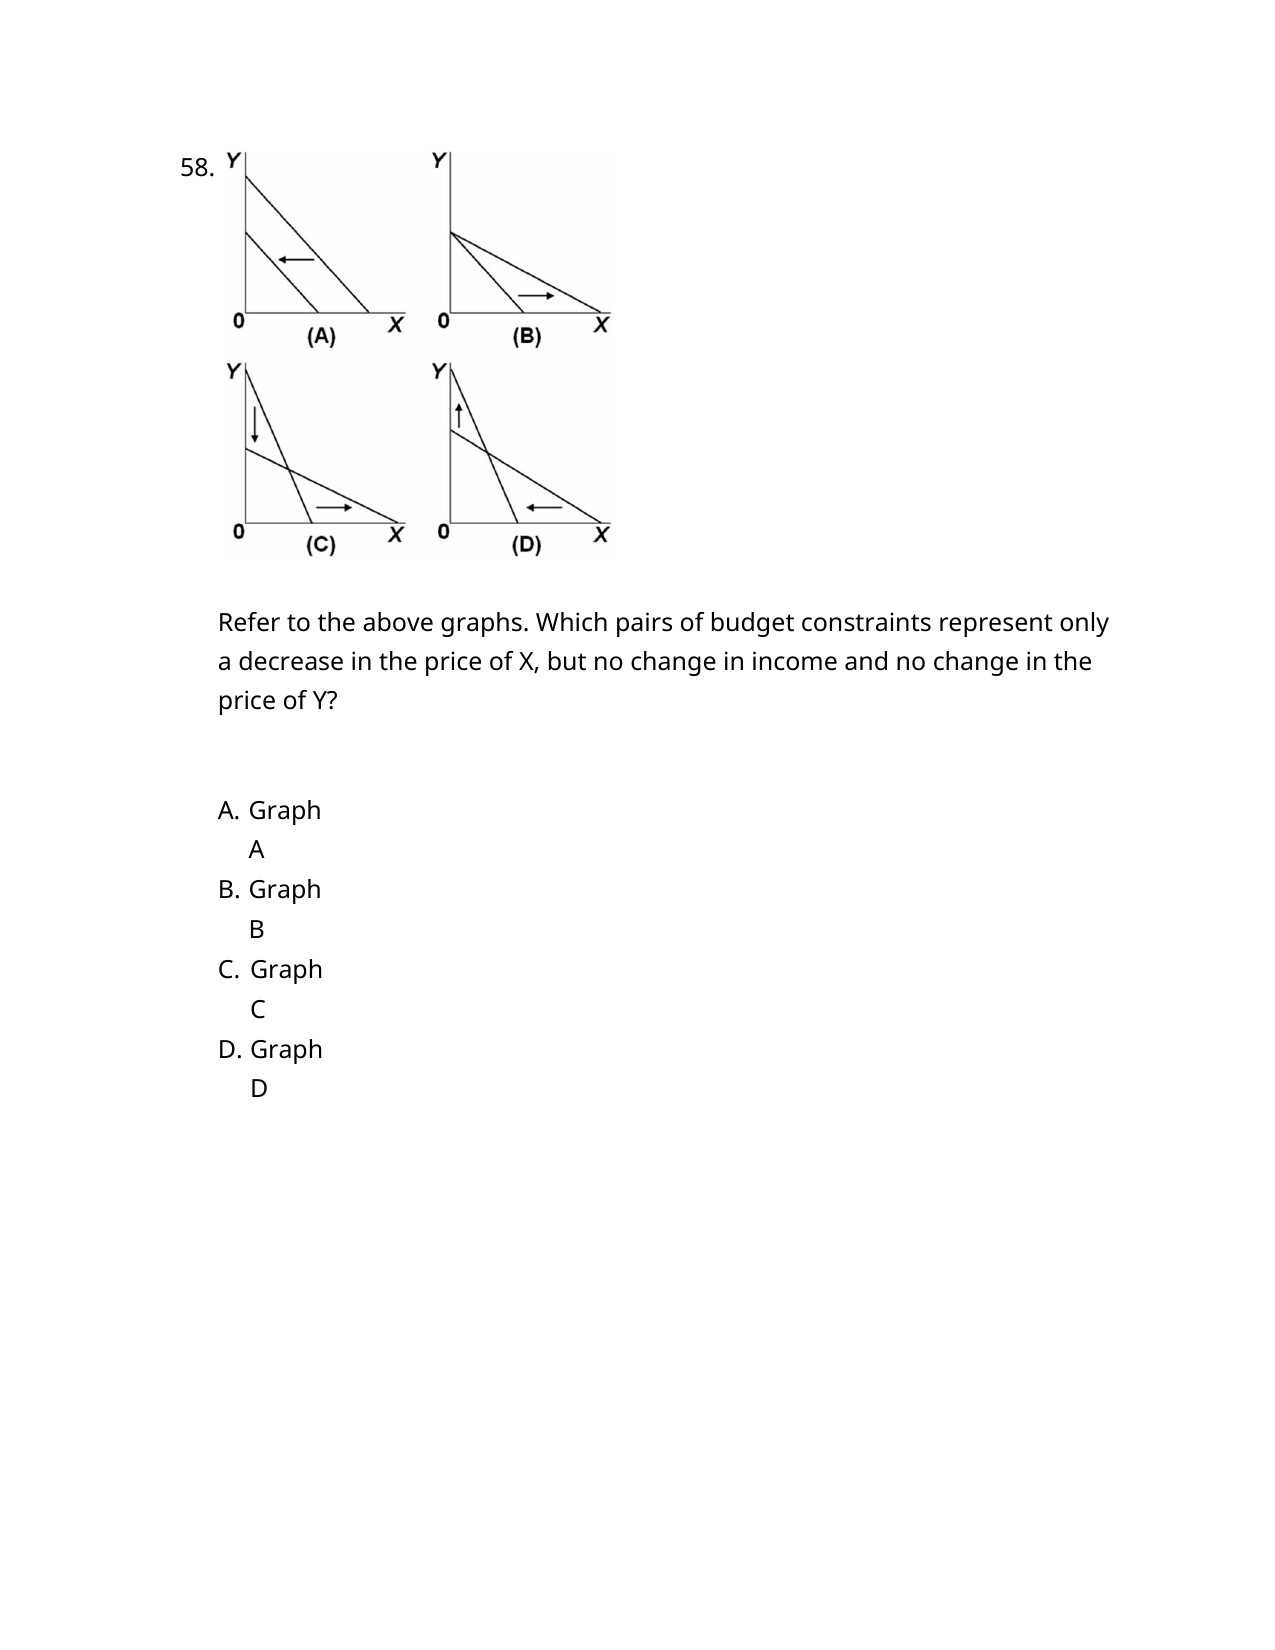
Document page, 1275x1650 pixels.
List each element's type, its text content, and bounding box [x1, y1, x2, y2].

table_header 58. [180, 150, 218, 1109]
table_header Refer to the above graphs. Which pairs of budget constraints represent only a decrease in the price of X, but no change in income and no change in the price of Y? [218, 150, 1125, 1109]
picture [224, 150, 614, 559]
